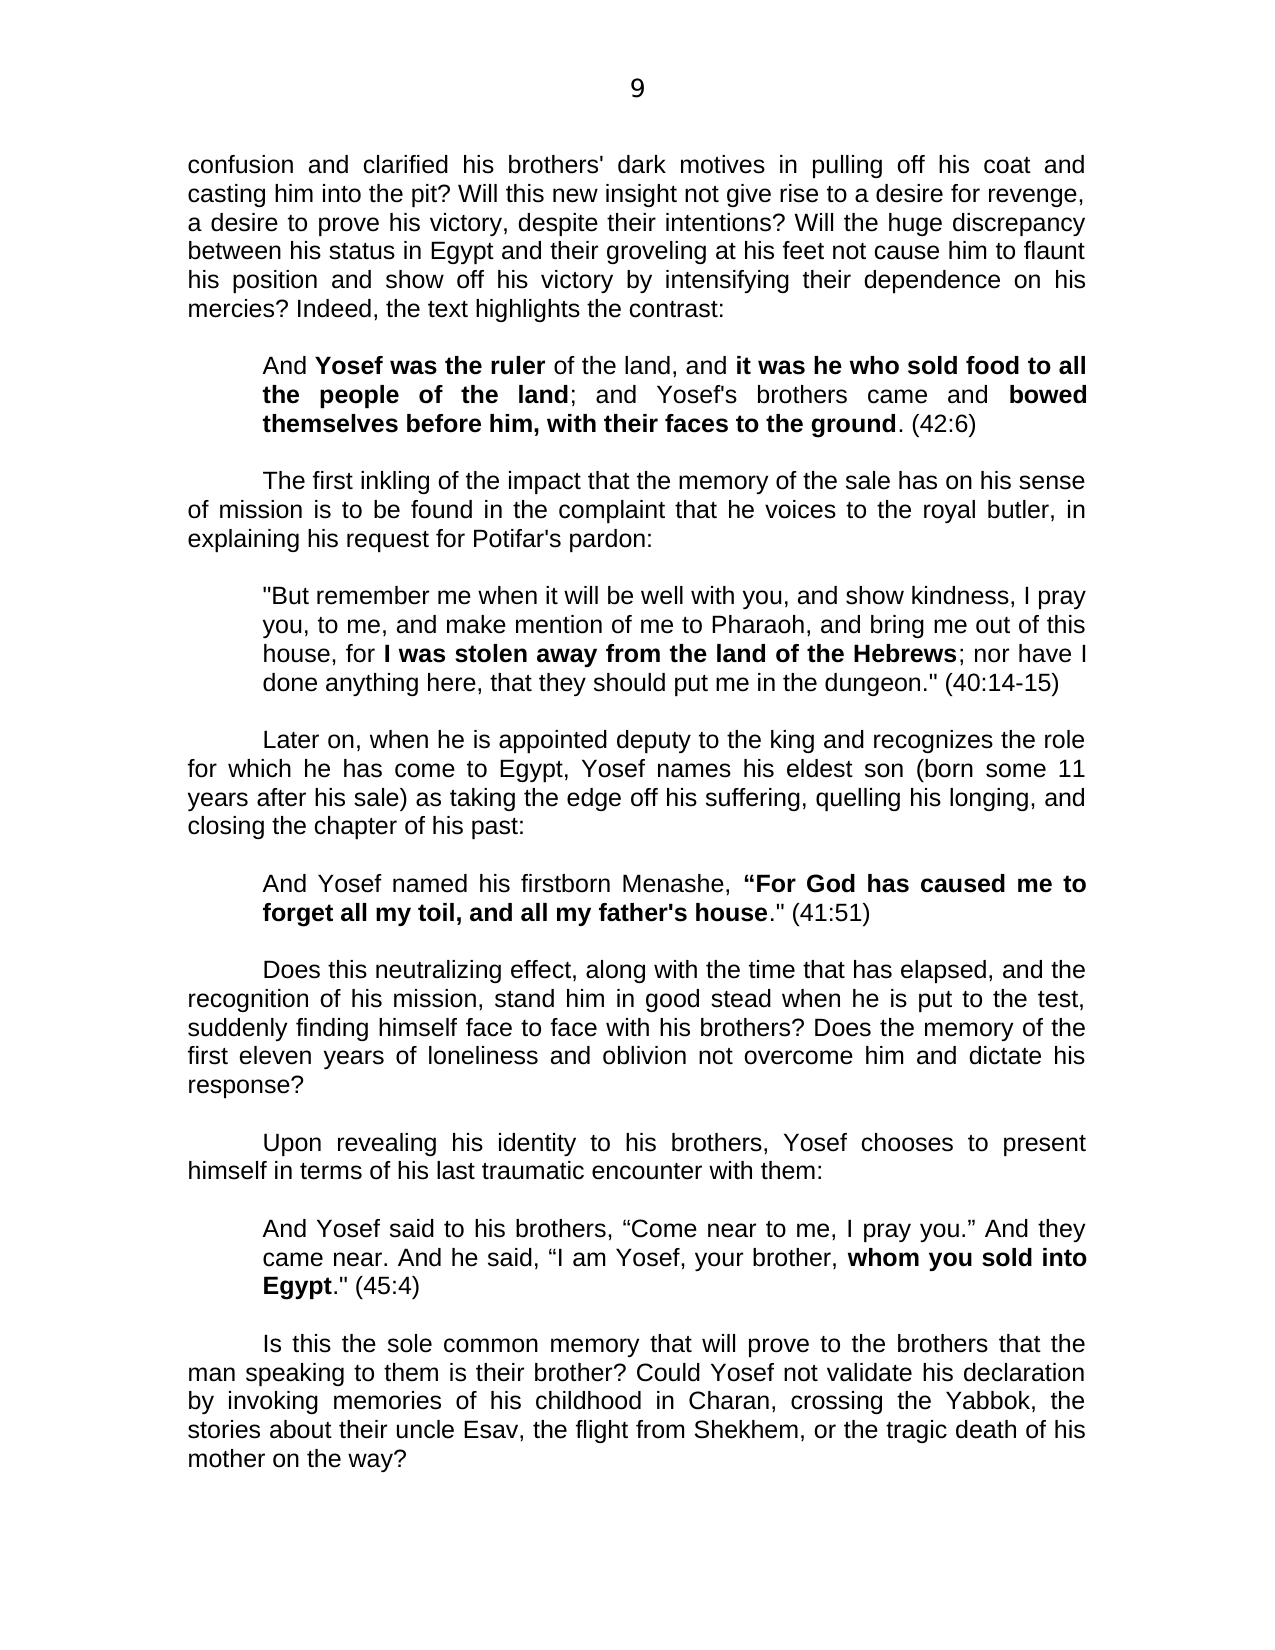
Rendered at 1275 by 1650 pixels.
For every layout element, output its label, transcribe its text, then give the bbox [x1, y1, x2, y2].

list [187, 150, 1087, 322]
list And Yosef named his firstborn Menashe, “For God has caused me to forget all my toil, and all my father's house." (41:51) [262, 869, 1087, 926]
list The first inkling of the impact that the memory of the sale has on his sense of mission is to be found in the complaint that he voices to the royal butler, in explaining his request for Potifar's pardon: [187, 466, 1087, 552]
list Later on, when he is appointed deputy to the king and recognizes the role for which he has come to Egypt, Yosef names his eldest son (born some 11 years after his sale) as taking the edge off his suffering, quelling his longing, and closing the chapter of his past: [187, 725, 1087, 840]
text Does this neutralizing effect, along with the time that has elapsed, and the recognition of his mission, stand him in good stead when he is put to the test, suddenly finding himself face to face with his brothers? Does the memory of the first eleven years of loneliness and oblivion not overcome him and dictate his response? [187, 955, 1087, 1099]
list "But remember me when it will be well with you, and show kindness, I pray you, to me, and make mention of me to Pharaoh, and bring me out of this house, for I was stolen away from the land of the Hebrews; nor have I done anything here, that they should put me in the dungeon." (40:14-15) [262, 581, 1087, 696]
list And Yosef was the ruler of the land, and it was he who sold food to all the people of the land; and Yosef's brothers came and bowed themselves before him, with their faces to the ground. (42:6) [262, 351, 1087, 437]
text And Yosef said to his brothers, “Come near to me, I pray you.” And they came near. And he said, “I am Yosef, your brother, whom you sold into Egypt." (45:4) [262, 1214, 1087, 1300]
text Is this the sole common memory that will prove to the brothers that the man speaking to them is their brother? Could Yosef not validate his declaration by invoking memories of his childhood in Charan, crossing the Yabbok, the stories about their uncle Esav, the flight from Shekhem, or the tragic death of his mother on the way? [187, 1329, 1087, 1472]
text Upon revealing his identity to his brothers, Yosef chooses to present himself in terms of his last traumatic encounter with them: [187, 1127, 1087, 1185]
